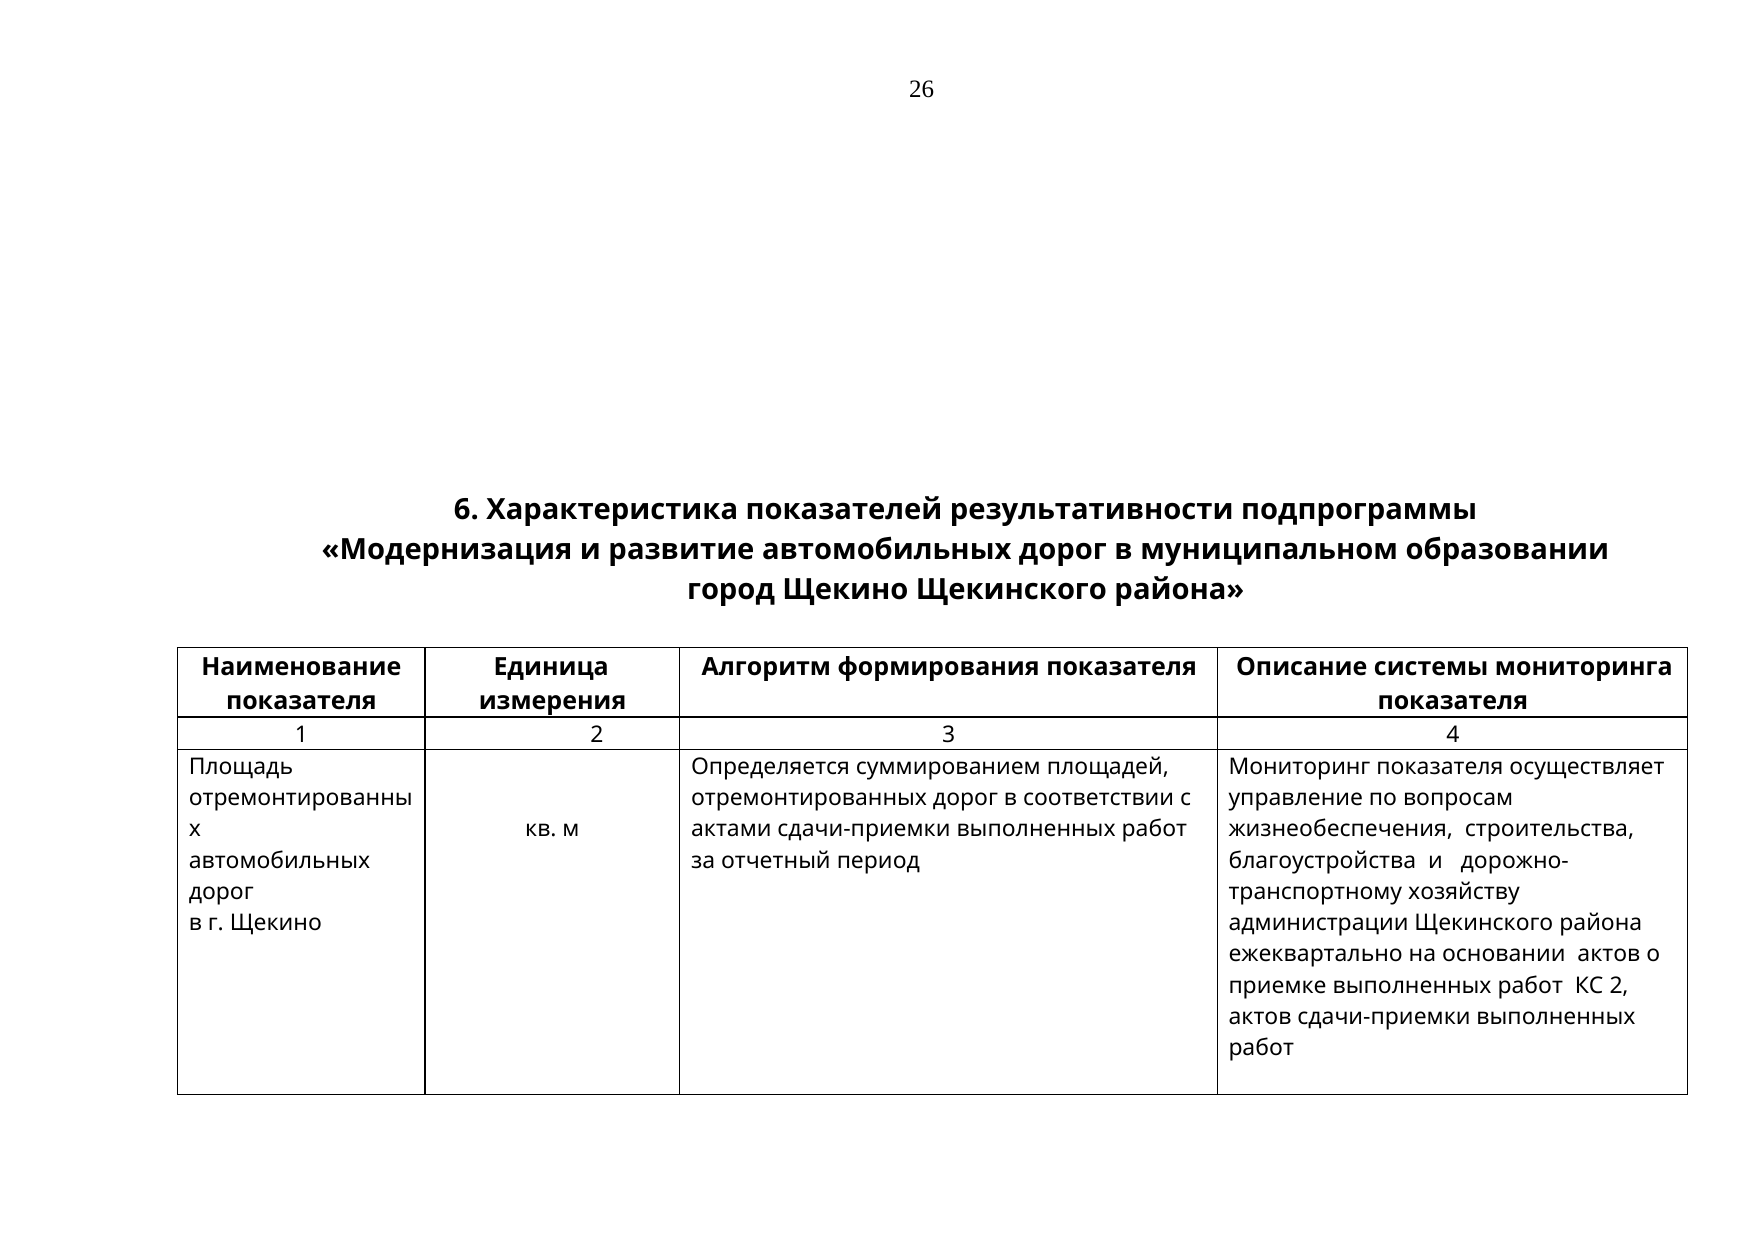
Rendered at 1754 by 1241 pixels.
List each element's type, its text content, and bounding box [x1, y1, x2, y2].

table_cell Мониторинг показателя осуществляет управление по вопросам жизнеобеспечения, строительства, благоустройства и дорожно-транспортному хозяйству администрации Щекинского района ежеквартально на основании актов о приемке выполненных работ КС 2, актов сдачи-приемки выполненных работ [1218, 750, 1687, 1093]
table_header Алгоритм формирования показателя [680, 648, 1217, 716]
table_cell 4 [1218, 718, 1687, 749]
table_header Единица измерения [426, 648, 679, 716]
table_cell 3 [680, 718, 1217, 749]
table_cell 2 [426, 718, 679, 749]
table_header Наименование показателя [178, 648, 424, 716]
table_cell Определяется суммированием площадей, отремонтированных дорог в соответствии с актами сдачи-приемки выполненных работ за отчетный период [680, 750, 1217, 1093]
table_cell кв. м [426, 750, 679, 1093]
text 6. Характеристика показателей результативности подпрограммы [177, 488, 1666, 528]
table_cell Площадь отремонтированных автомобильных дорог в г. Щекино [178, 750, 424, 1093]
text «Модернизация и развитие автомобильных дорог в муниципальном образовании [177, 528, 1666, 568]
text город Щекино Щекинского района» [177, 568, 1666, 608]
table_cell 1 [178, 718, 424, 749]
table_header Описание системы мониторинга показателя [1218, 648, 1687, 716]
